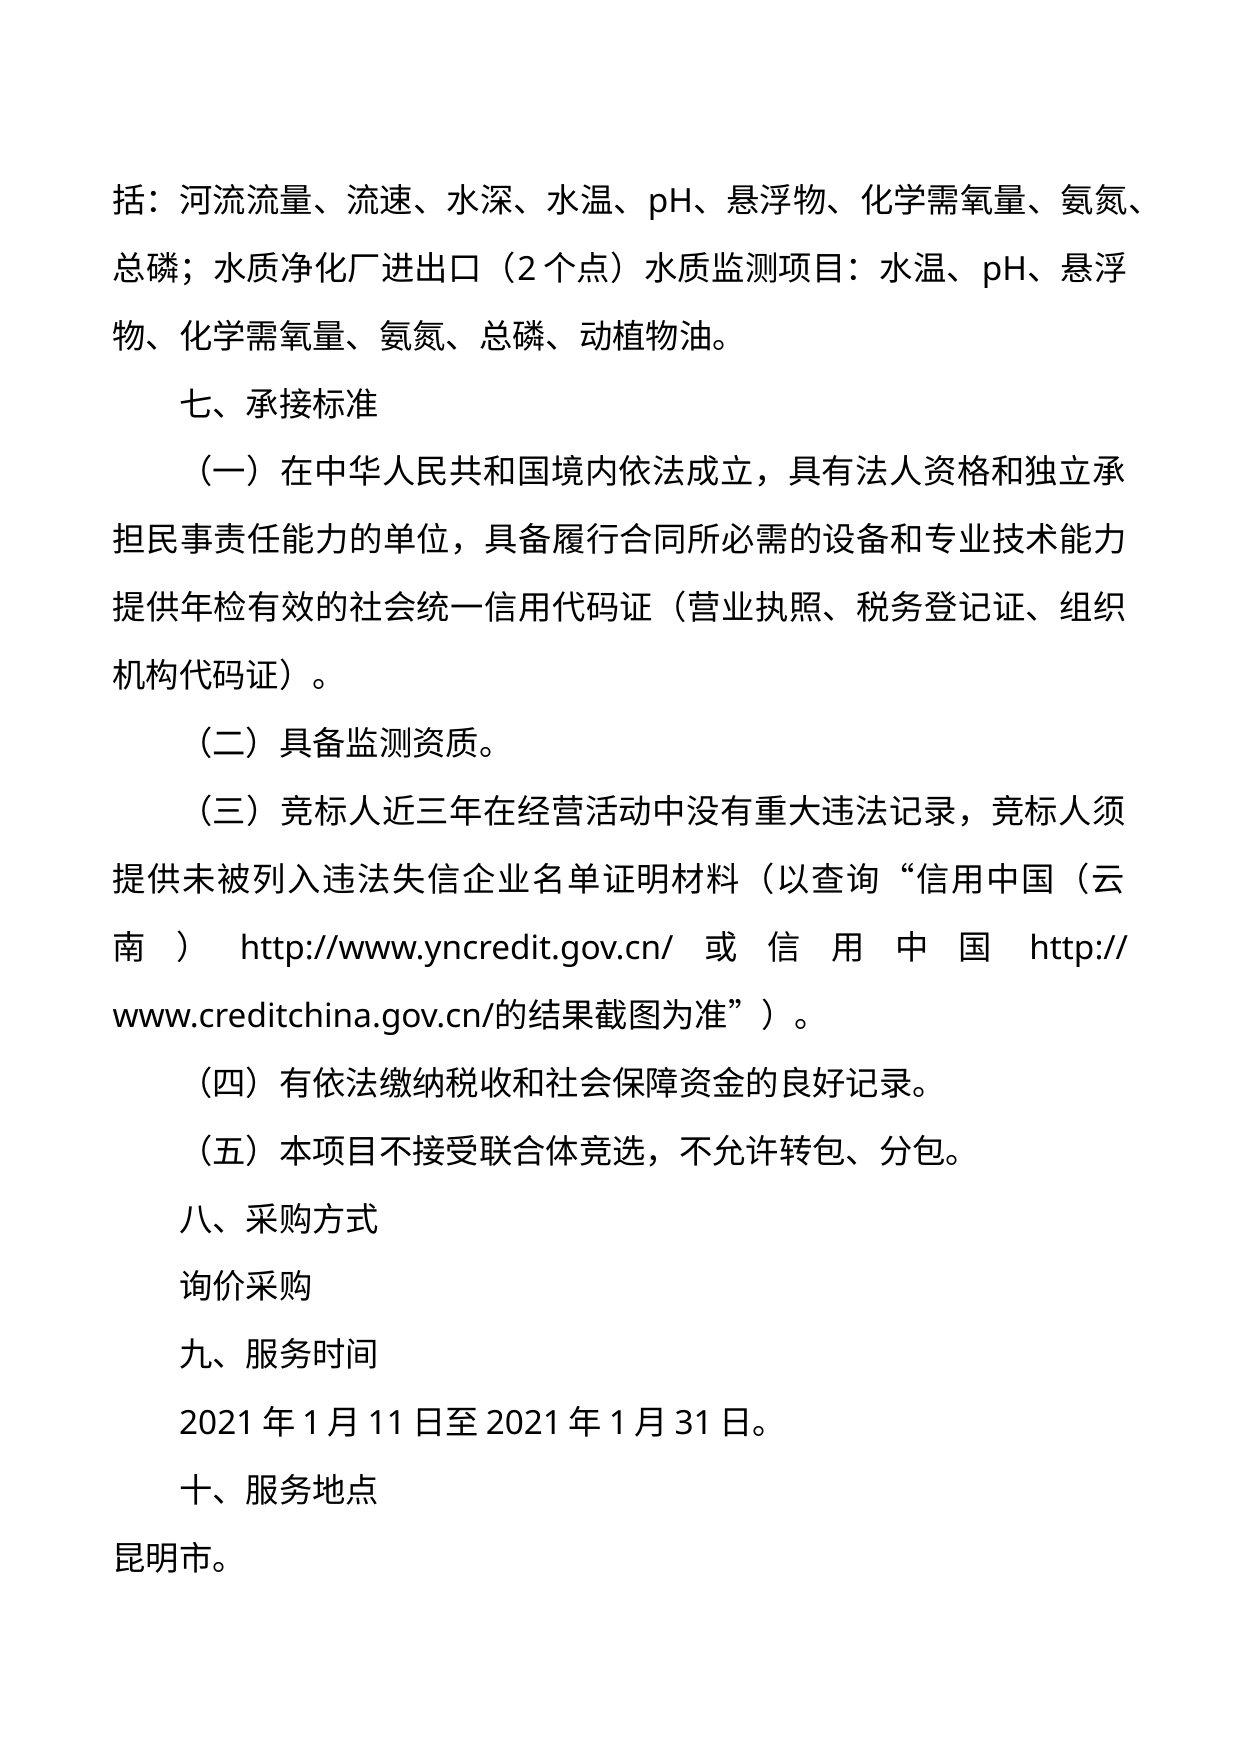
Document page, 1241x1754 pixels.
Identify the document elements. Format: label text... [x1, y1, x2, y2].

text 十、服务地点 [112, 1454, 1128, 1522]
text 八、采购方式 [112, 1183, 1128, 1251]
text 九、服务时间 [112, 1318, 1128, 1386]
text （二）具备监测资质。 [112, 707, 1128, 775]
text 2021年1月11日至2021年1月31日。 [112, 1386, 1128, 1454]
text （四）有依法缴纳税收和社会保障资金的良好记录。 [112, 1047, 1128, 1115]
text 询价采购 [112, 1251, 1128, 1318]
text （一）在中华人民共和国境内依法成立，具有法人资格和独立承担民事责任能力的单位，具备履行合同所必需的设备和专业技术能力，提供年检有效的社会统一信用代码证（营业执照、税务登记证、组织机构代码证）。 [112, 436, 1128, 707]
text 七、承接标准 [112, 368, 1128, 436]
text （五）本项目不接受联合体竞选，不允许转包、分包。 [112, 1115, 1128, 1183]
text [112, 164, 1128, 368]
text （三）竞标人近三年在经营活动中没有重大违法记录，竞标人须提供未被列入违法失信企业名单证明材料（以查询“信用中国（云南）http://www.yncredit.gov.cn/或信用中国http://www.creditchina.gov.cn/的结果截图为准”）。 [112, 775, 1128, 1047]
